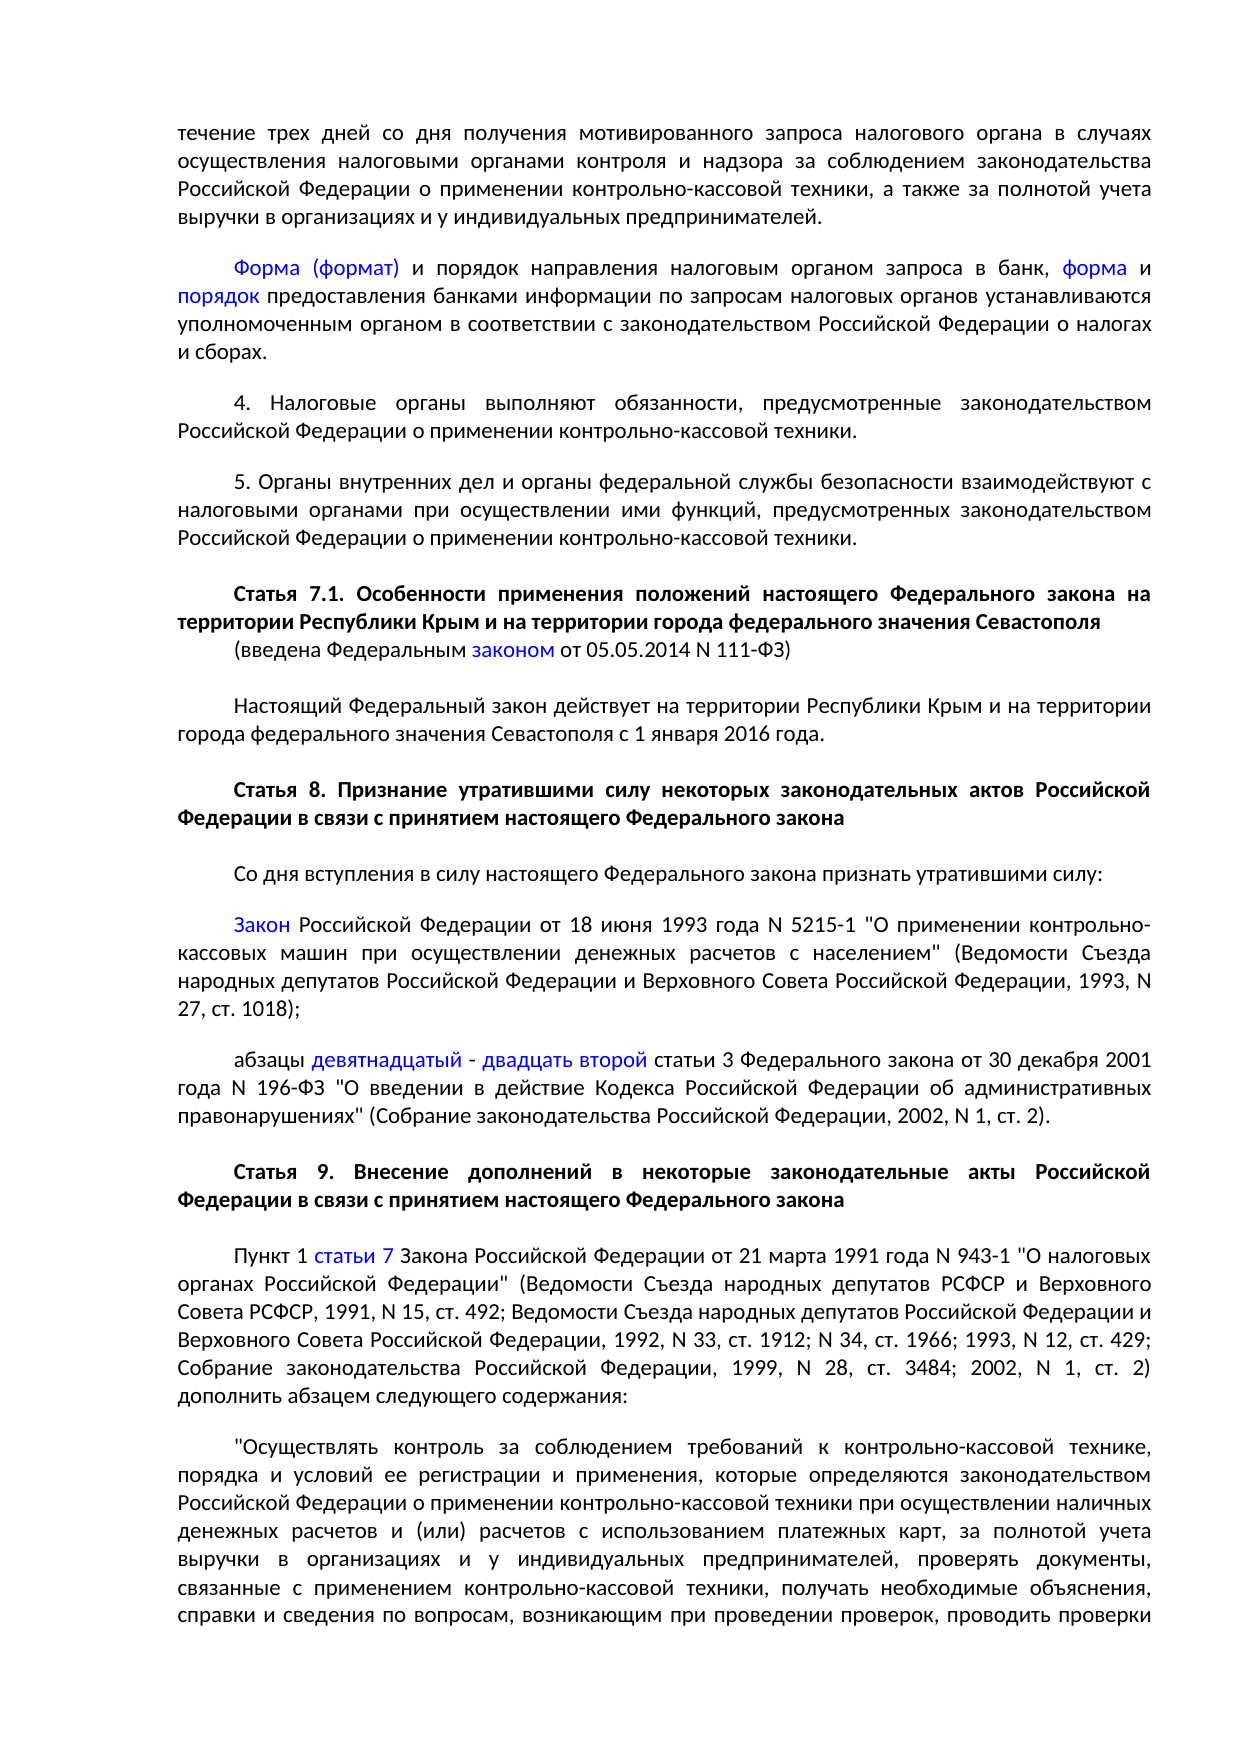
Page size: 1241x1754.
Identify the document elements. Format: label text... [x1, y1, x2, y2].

text (введена Федеральным законом от 05.05.2014 N 111-ФЗ) [177, 635, 1152, 663]
text Форма (формат) и порядок направления налоговым органом запроса в банк, форма и порядок предоставления банками информации по запросам налоговых органов устанавливаются уполномоченным органом в соответствии с законодательством Российской Федерации о налогах и сборах. [177, 253, 1152, 365]
title Статья 9. Внесение дополнений в некоторые законодательные акты Российской Федерации в связи с принятием настоящего Федерального закона [177, 1157, 1152, 1213]
text Настоящий Федеральный закон действует на территории Республики Крым и на территории города федерального значения Севастополя с 1 января 2016 года. [177, 691, 1152, 747]
text Пункт 1 статьи 7 Закона Российской Федерации от 21 марта 1991 года N 943-1 "О налоговых органах Российской Федерации" (Ведомости Съезда народных депутатов РСФСР и Верховного Совета РСФСР, 1991, N 15, ст. 492; Ведомости Съезда народных депутатов Российской Федерации и Верховного Совета Российской Федерации, 1992, N 33, ст. 1912; N 34, ст. 1966; 1993, N 12, ст. 429; Собрание законодательства Российской Федерации, 1999, N 28, ст. 3484; 2002, N 1, ст. 2) дополнить абзацем следующего содержания: [177, 1241, 1152, 1409]
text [177, 118, 1152, 230]
title Статья 7.1. Особенности применения положений настоящего Федерального закона на территории Республики Крым и на территории города федерального значения Севастополя [177, 579, 1152, 635]
text абзацы девятнадцатый - двадцать второй статьи 3 Федерального закона от 30 декабря 2001 года N 196-ФЗ "О введении в действие Кодекса Российской Федерации об административных правонарушениях" (Собрание законодательства Российской Федерации, 2002, N 1, ст. 2). [177, 1045, 1152, 1129]
text Со дня вступления в силу настоящего Федерального закона признать утратившими силу: [177, 859, 1152, 887]
title Статья 8. Признание утратившими силу некоторых законодательных актов Российской Федерации в связи с принятием настоящего Федерального закона [177, 775, 1152, 831]
text Закон Российской Федерации от 18 июня 1993 года N 5215-1 "О применении контрольно-кассовых машин при осуществлении денежных расчетов с населением" (Ведомости Съезда народных депутатов Российской Федерации и Верховного Совета Российской Федерации, 1993, N 27, ст. 1018); [177, 910, 1152, 1022]
text 5. Органы внутренних дел и органы федеральной службы безопасности взаимодействуют с налоговыми органами при осуществлении ими функций, предусмотренных законодательством Российской Федерации о применении контрольно-кассовой техники. [177, 467, 1152, 551]
text 4. Налоговые органы выполняют обязанности, предусмотренные законодательством Российской Федерации о применении контрольно-кассовой техники. [177, 388, 1152, 444]
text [177, 1432, 1152, 1629]
